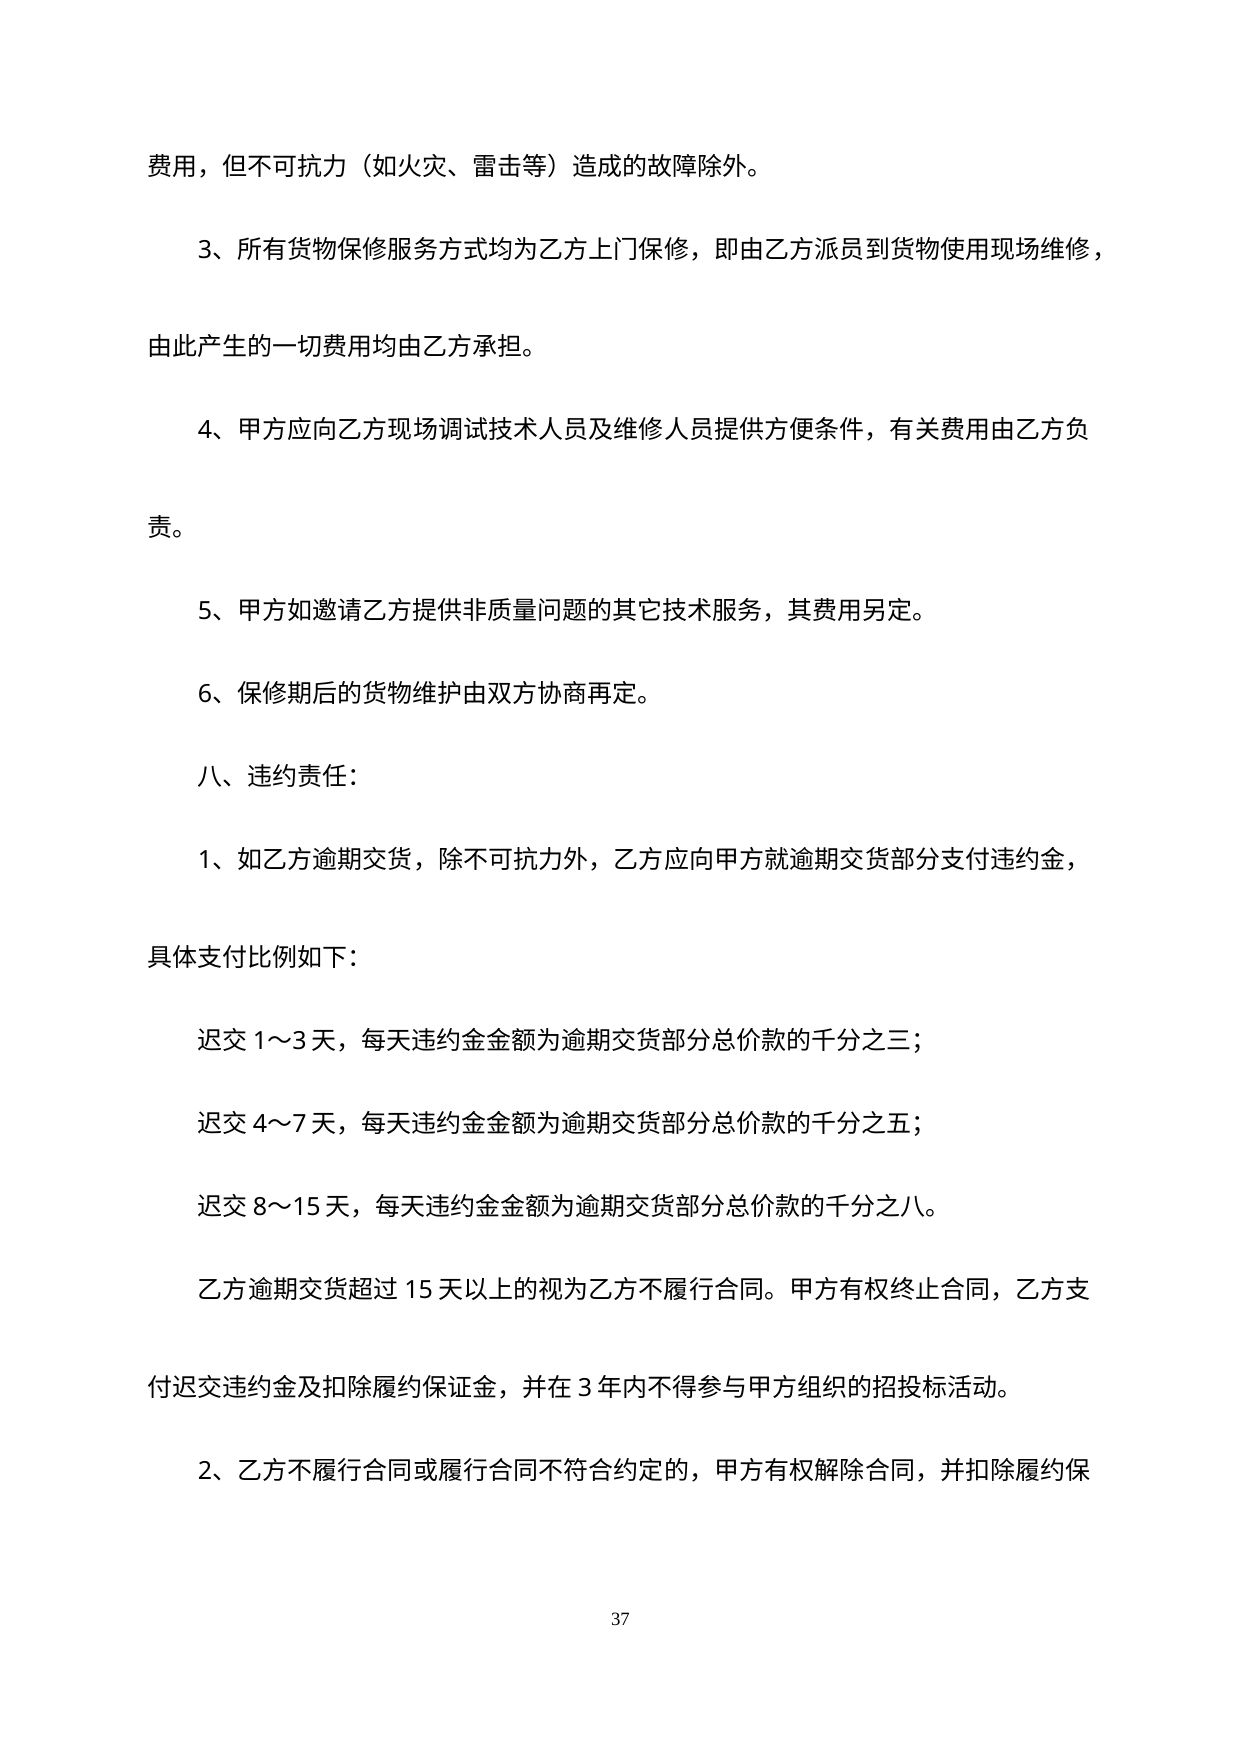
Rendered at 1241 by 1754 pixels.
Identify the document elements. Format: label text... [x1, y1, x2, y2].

text 迟交8～15天，每天违约金金额为逾期交货部分总价款的千分之八。 [148, 1172, 1092, 1237]
text 迟交4～7天，每天违约金金额为逾期交货部分总价款的千分之五； [148, 1089, 1092, 1154]
text 1、如乙方逾期交货，除不可抗力外，乙方应向甲方就逾期交货部分支付违约金，具体支付比例如下： [148, 825, 1092, 988]
text 迟交1～3天，每天违约金金额为逾期交货部分总价款的千分之三； [148, 1006, 1092, 1071]
text 乙方逾期交货超过15天以上的视为乙方不履行合同。甲方有权终止合同，乙方支付迟交违约金及扣除履约保证金，并在3年内不得参与甲方组织的招投标活动。 [148, 1255, 1092, 1418]
text 八、违约责任： [148, 742, 1092, 807]
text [148, 132, 1092, 197]
text 6、保修期后的货物维护由双方协商再定。 [148, 659, 1092, 724]
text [148, 1436, 1092, 1501]
text 5、甲方如邀请乙方提供非质量问题的其它技术服务，其费用另定。 [148, 576, 1092, 641]
text 4、甲方应向乙方现场调试技术人员及维修人员提供方便条件，有关费用由乙方负责。 [148, 395, 1092, 558]
text 3、所有货物保修服务方式均为乙方上门保修，即由乙方派员到货物使用现场维修，由此产生的一切费用均由乙方承担。 [148, 215, 1092, 377]
